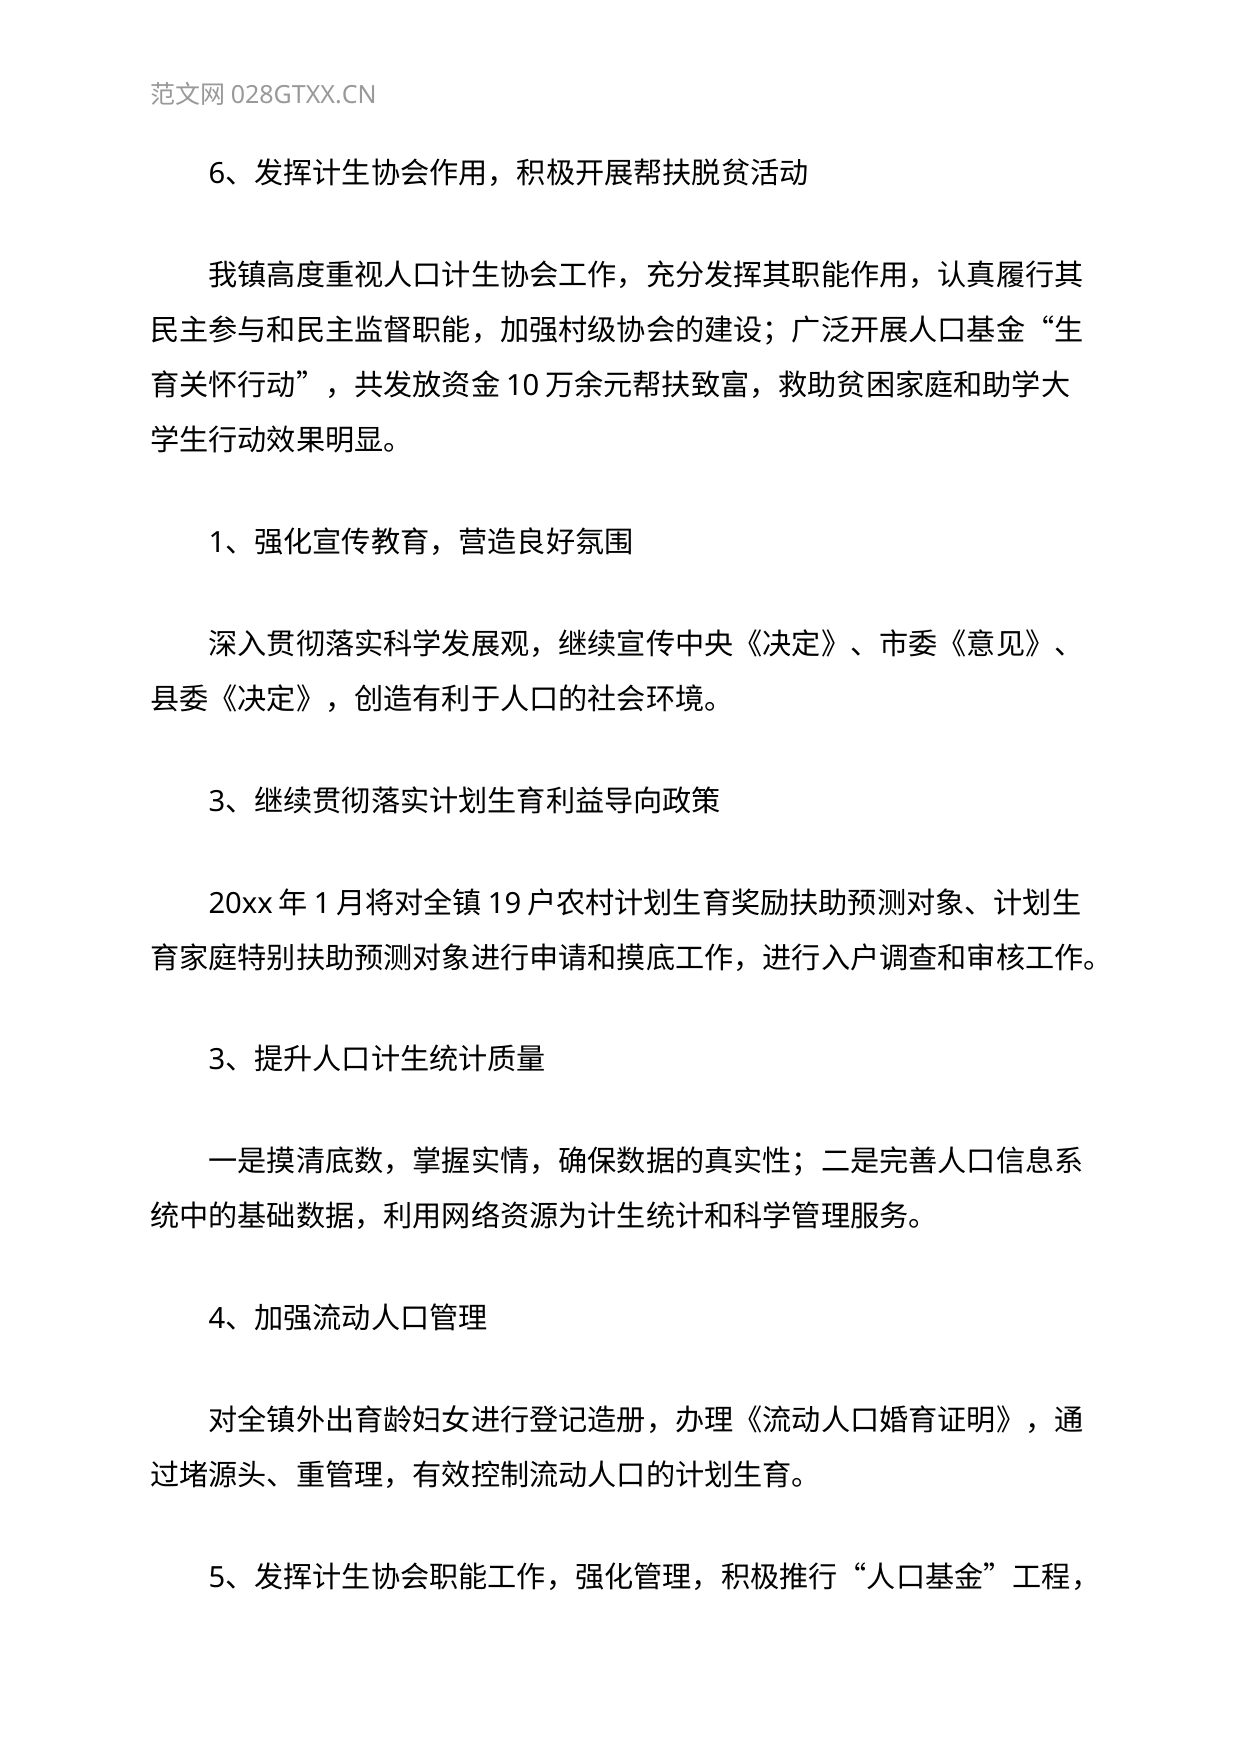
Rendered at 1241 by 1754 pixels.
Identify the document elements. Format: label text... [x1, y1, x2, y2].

text 20xx年1月将对全镇19户农村计划生育奖励扶助预测对象、计划生育家庭特别扶助预测对象进行申请和摸底工作，进行入户调查和审核工作。 [150, 879, 1090, 976]
text 1、强化宣传教育，营造良好氛围 [150, 518, 1090, 561]
text 4、加强流动人口管理 [150, 1294, 1090, 1337]
text 3、继续贯彻落实计划生育利益导向政策 [150, 777, 1090, 819]
text 一是摸清底数，掌握实情，确保数据的真实性；二是完善人口信息系统中的基础数据，利用网络资源为计生统计和科学管理服务。 [150, 1138, 1090, 1235]
text 对全镇外出育龄妇女进行登记造册，办理《流动人口婚育证明》，通过堵源头、重管理，有效控制流动人口的计划生育。 [150, 1397, 1090, 1494]
text 深入贯彻落实科学发展观，继续宣传中央《决定》、市委《意见》、县委《决定》，创造有利于人口的社会环境。 [150, 621, 1090, 718]
text 3、提升人口计生统计质量 [150, 1036, 1090, 1078]
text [150, 1553, 1090, 1596]
text 6、发挥计生协会作用，积极开展帮扶脱贫活动 [150, 150, 1090, 192]
text 我镇高度重视人口计生协会工作，充分发挥其职能作用，认真履行其民主参与和民主监督职能，加强村级协会的建设；广泛开展人口基金“生育关怀行动”，共发放资金10万余元帮扶致富，救助贫困家庭和助学大学生行动效果明显。 [150, 252, 1090, 459]
